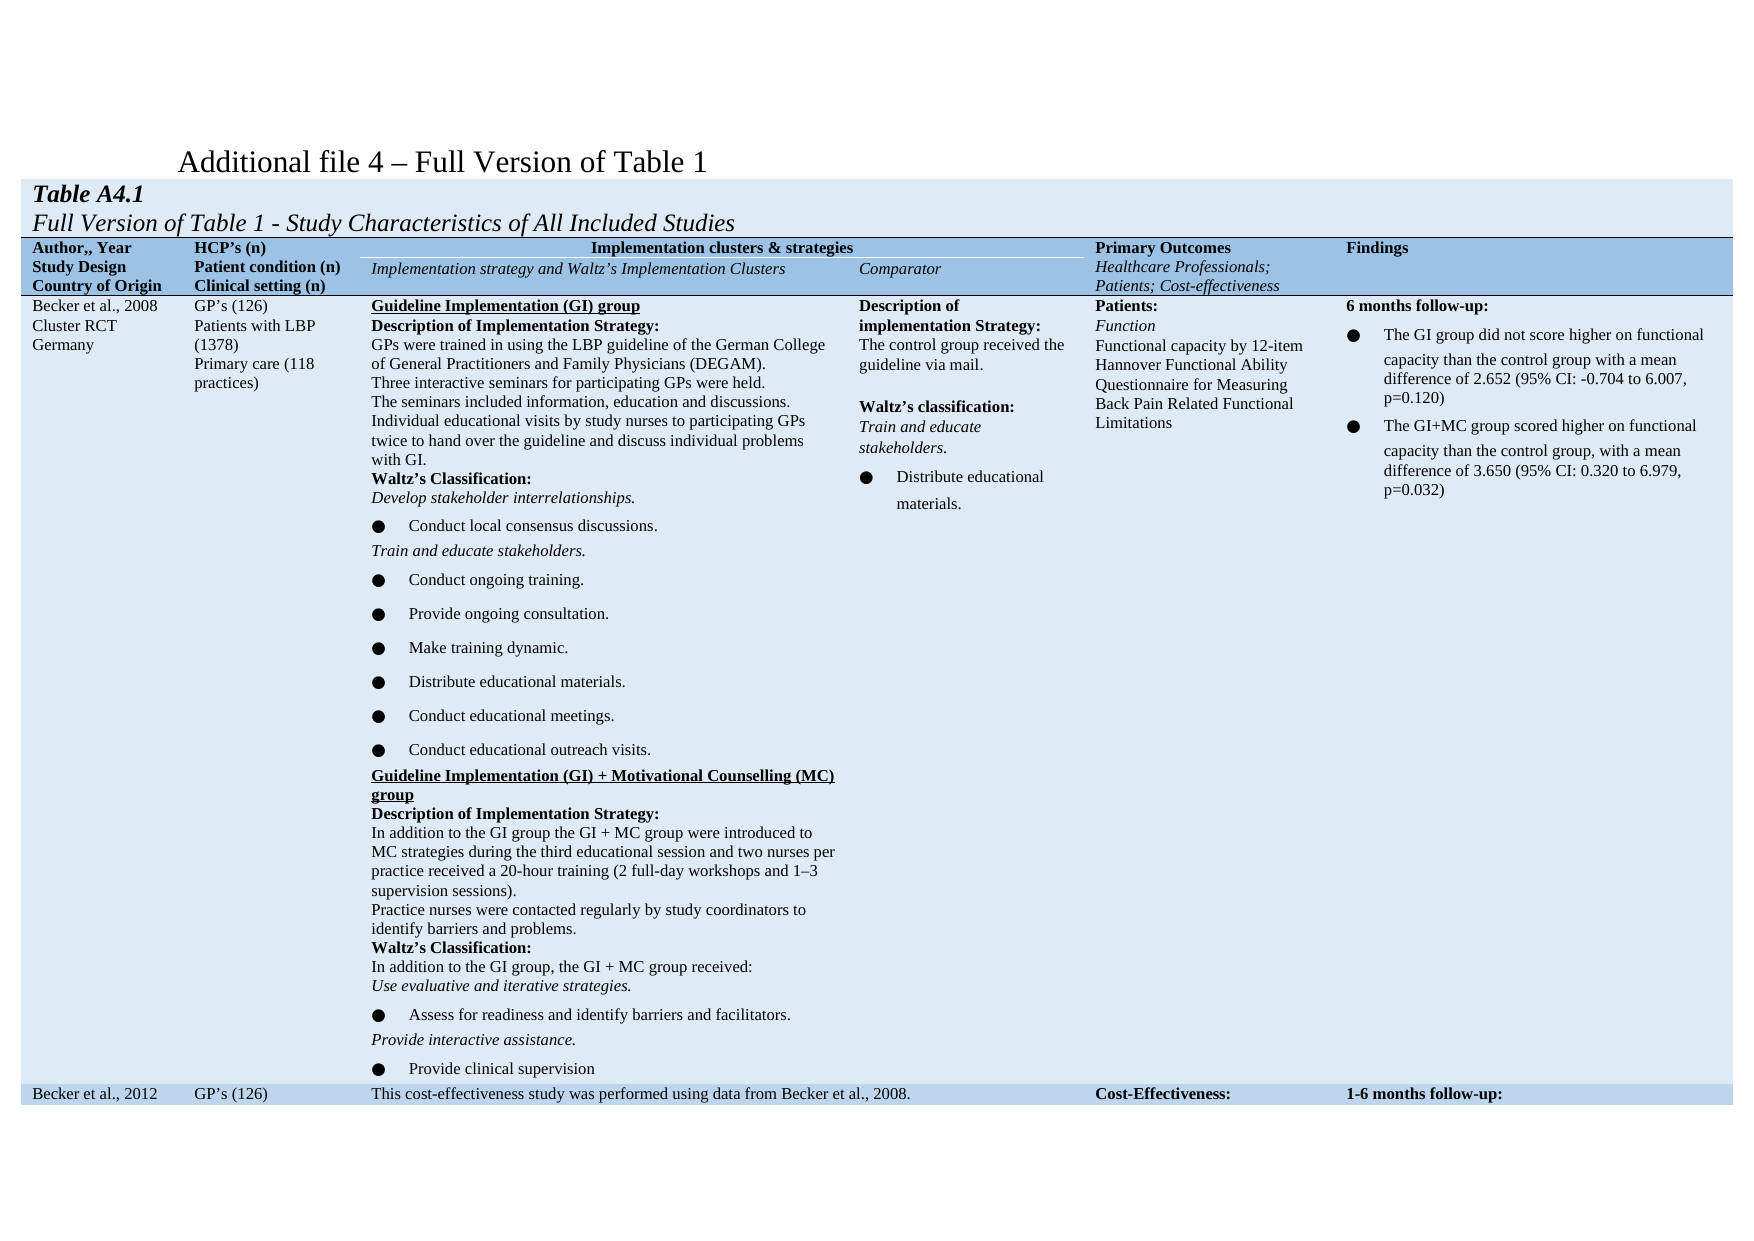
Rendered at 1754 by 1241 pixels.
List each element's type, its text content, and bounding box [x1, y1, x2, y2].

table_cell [21, 1084, 183, 1105]
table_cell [1335, 1084, 1733, 1105]
table_cell Becker et al., 2008 Cluster RCT Germany [21, 296, 183, 1084]
table_cell Findings [1335, 238, 1733, 295]
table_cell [360, 1084, 1084, 1105]
table_cell 6 months follow-up: The GI group did not score higher on functional capacity than the control group with a mean difference of 2.652 (95% CI: -0.704 to 6.007, p=0.120) The GI+MC group scored higher on functional capacity than the control group, with a mean difference of 3.650 (95% CI: 0.320 to 6.979, p=0.032) [1335, 296, 1733, 1084]
table_cell Patients: Function Functional capacity by 12-item Hannover Functional Ability Questionnaire for Measuring Back Pain Related Functional Limitations [1084, 296, 1335, 1084]
table_cell GP’s (126) Patients with LBP (1378) Primary care (118 practices) [183, 296, 360, 1084]
subtitle Additional file 4 – Full Version of Table 1 [177, 143, 1577, 179]
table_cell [1084, 1084, 1335, 1105]
table_header Table A4.1 Full Version of Table 1 - Study Characteristics of All Included Studies [21, 179, 1733, 237]
table_cell Author,, Year Study Design Country of Origin [21, 238, 183, 295]
table_cell Guideline Implementation (GI) group Description of Implementation Strategy: GPs were trained in using the LBP guideline of the German College of General Practitioners and Family Physicians (DEGAM). Three interactive seminars for participating GPs were held. The seminars included information, education and discussions. Individual educational visits by study nurses to participating GPs twice to hand over the guideline and discuss individual problems with GI. Waltz’s Classification: Develop stakeholder interrelationships. Conduct local consensus discussions. Train and educate stakeholders. Conduct ongoing training. Provide ongoing consultation. Make training dynamic. Distribute educational materials. Conduct educational meetings. Conduct educational outreach visits. Guideline Implementation (GI) + Motivational Counselling (MC) group Description of Implementation Strategy: In addition to the GI group the GI + MC group were introduced to MC strategies during the third educational session and two nurses per practice received a 20-hour training (2 full-day workshops and 1–3 supervision sessions). Practice nurses were contacted regularly by study coordinators to identify barriers and problems. Waltz’s Classification: In addition to the GI group, the GI + MC group received: Use evaluative and iterative strategies. Assess for readiness and identify barriers and facilitators. Provide interactive assistance. Provide clinical supervision [360, 296, 848, 1084]
table_cell Primary Outcomes Healthcare Professionals; Patients; Cost-effectiveness [1084, 238, 1335, 295]
table_cell Implementation strategy and Waltz’s Implementation Clusters [360, 258, 848, 295]
table_cell Implementation clusters & strategies [360, 238, 1084, 257]
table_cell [183, 1084, 360, 1105]
table_cell Comparator [848, 258, 1084, 295]
table_cell Description of implementation Strategy: The control group received the guideline via mail. Waltz’s classification: Train and educate stakeholders. Distribute educational materials. [848, 296, 1084, 1084]
table_cell HCP’s (n) Patient condition (n) Clinical setting (n) [183, 238, 360, 295]
